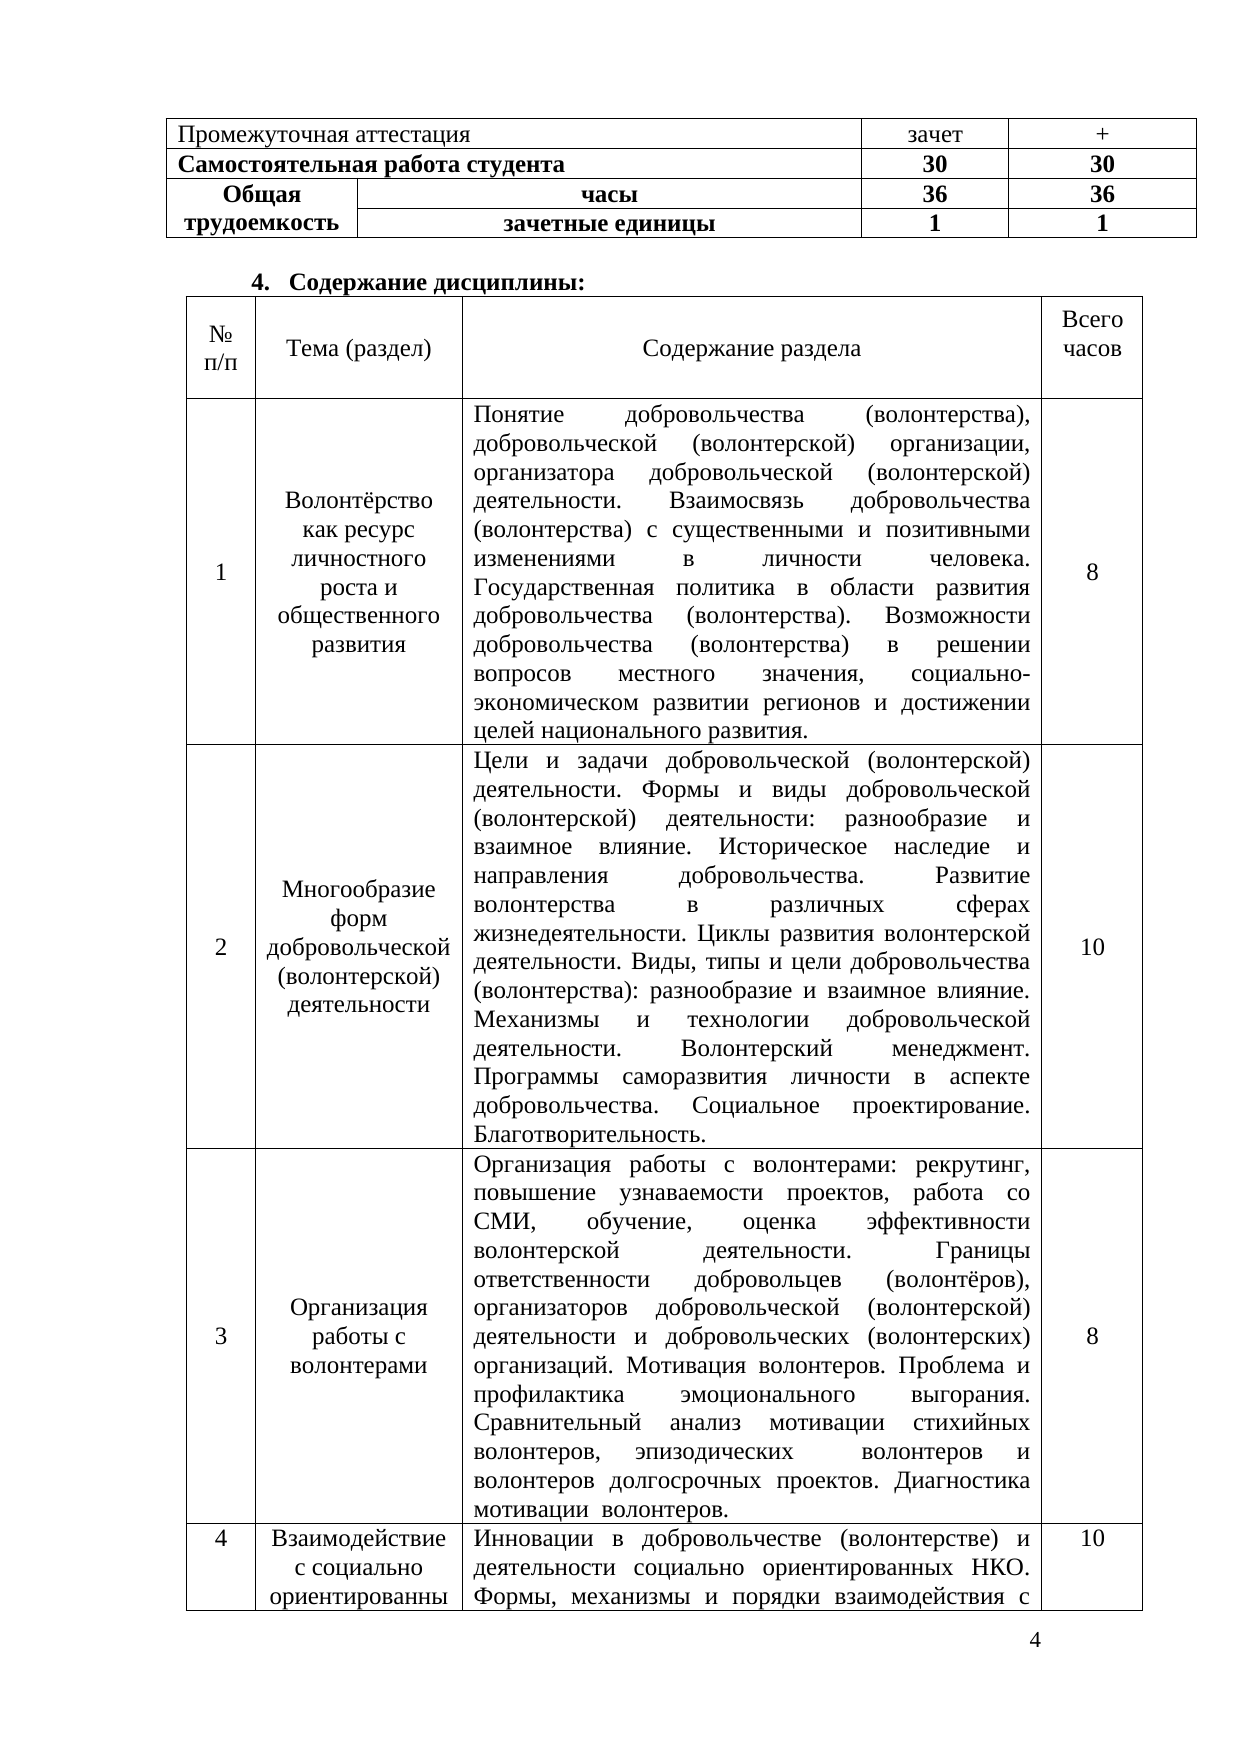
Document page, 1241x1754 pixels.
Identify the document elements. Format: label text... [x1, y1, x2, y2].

table_cell 4 [187, 1524, 255, 1610]
table_cell 3 [187, 1149, 255, 1522]
table_cell 36 [1009, 179, 1196, 207]
table_cell зачетные единицы [358, 209, 861, 237]
table_cell Самостоятельная работа студента [167, 149, 861, 178]
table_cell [463, 1524, 1041, 1610]
table_header Всего часов [1042, 297, 1142, 398]
table_cell 2 [187, 745, 255, 1148]
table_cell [256, 1524, 462, 1610]
table_cell 8 [1042, 399, 1142, 744]
table_cell 1 [862, 209, 1008, 237]
table_cell Промежуточная аттестация [167, 119, 861, 148]
table_cell 30 [862, 149, 1008, 178]
table_cell + [1009, 119, 1196, 148]
table_cell 36 [862, 179, 1008, 207]
table_cell Общая трудоемкость [167, 179, 357, 237]
table_cell 1 [1009, 209, 1196, 237]
table_cell Волонтёрство как ресурс личностного роста и общественного развития [256, 399, 462, 744]
table_header № п/п [187, 297, 255, 398]
table_cell 8 [1042, 1149, 1142, 1522]
list Содержание дисциплины: [251, 267, 1152, 296]
table_cell Многообразие форм добровольческой (волонтерской) деятельности [256, 745, 462, 1148]
table_cell 10 [1042, 745, 1142, 1148]
table_cell 30 [1009, 149, 1196, 178]
table_cell Понятие добровольчества (волонтерства), добровольческой (волонтерской) организации, организатора добровольческой (волонтерской) деятельности. Взаимосвязь добровольчества (волонтерства) с существенными и позитивными изменениями в личности человека. Государственная политика в области развития добровольчества (волонтерства). Возможности добровольчества (волонтерства) в решении вопросов местного значения, социально-экономическом развитии регионов и достижении целей национального развития. [463, 399, 1041, 744]
table_cell Цели и задачи добровольческой (волонтерской) деятельности. Формы и виды добровольческой (волонтерской) деятельности: разнообразие и взаимное влияние. Историческое наследие и направления добровольчества. Развитие волонтерства в различных сферах жизнедеятельности. Циклы развития волонтерской деятельности. Виды, типы и цели добровольчества (волонтерства): разнообразие и взаимное влияние. Механизмы и технологии добровольческой деятельности. Волонтерский менеджмент. Программы саморазвития личности в аспекте добровольчества. Социальное проектирование. Благотворительность. [463, 745, 1041, 1148]
table_header Содержание раздела [463, 297, 1041, 398]
table_cell зачет [862, 119, 1008, 148]
table_cell часы [358, 179, 861, 207]
table_header Тема (раздел) [256, 297, 462, 398]
table_cell 10 [1042, 1524, 1142, 1610]
table_cell Организация работы с волонтерами [256, 1149, 462, 1522]
table_cell Организация работы с волонтерами: рекрутинг, повышение узнаваемости проектов, работа со СМИ, обучение, оценка эффективности волонтерской деятельности. Границы ответственности добровольцев (волонтёров), организаторов добровольческой (волонтерской) деятельности и добровольческих (волонтерских) организаций. Мотивация волонтеров. Проблема и профилактика эмоционального выгорания. Сравнительный анализ мотивации стихийных волонтеров, эпизодических волонтеров и волонтеров долгосрочных проектов. Диагностика мотивации волонтеров. [463, 1149, 1041, 1522]
table_cell 1 [187, 399, 255, 744]
